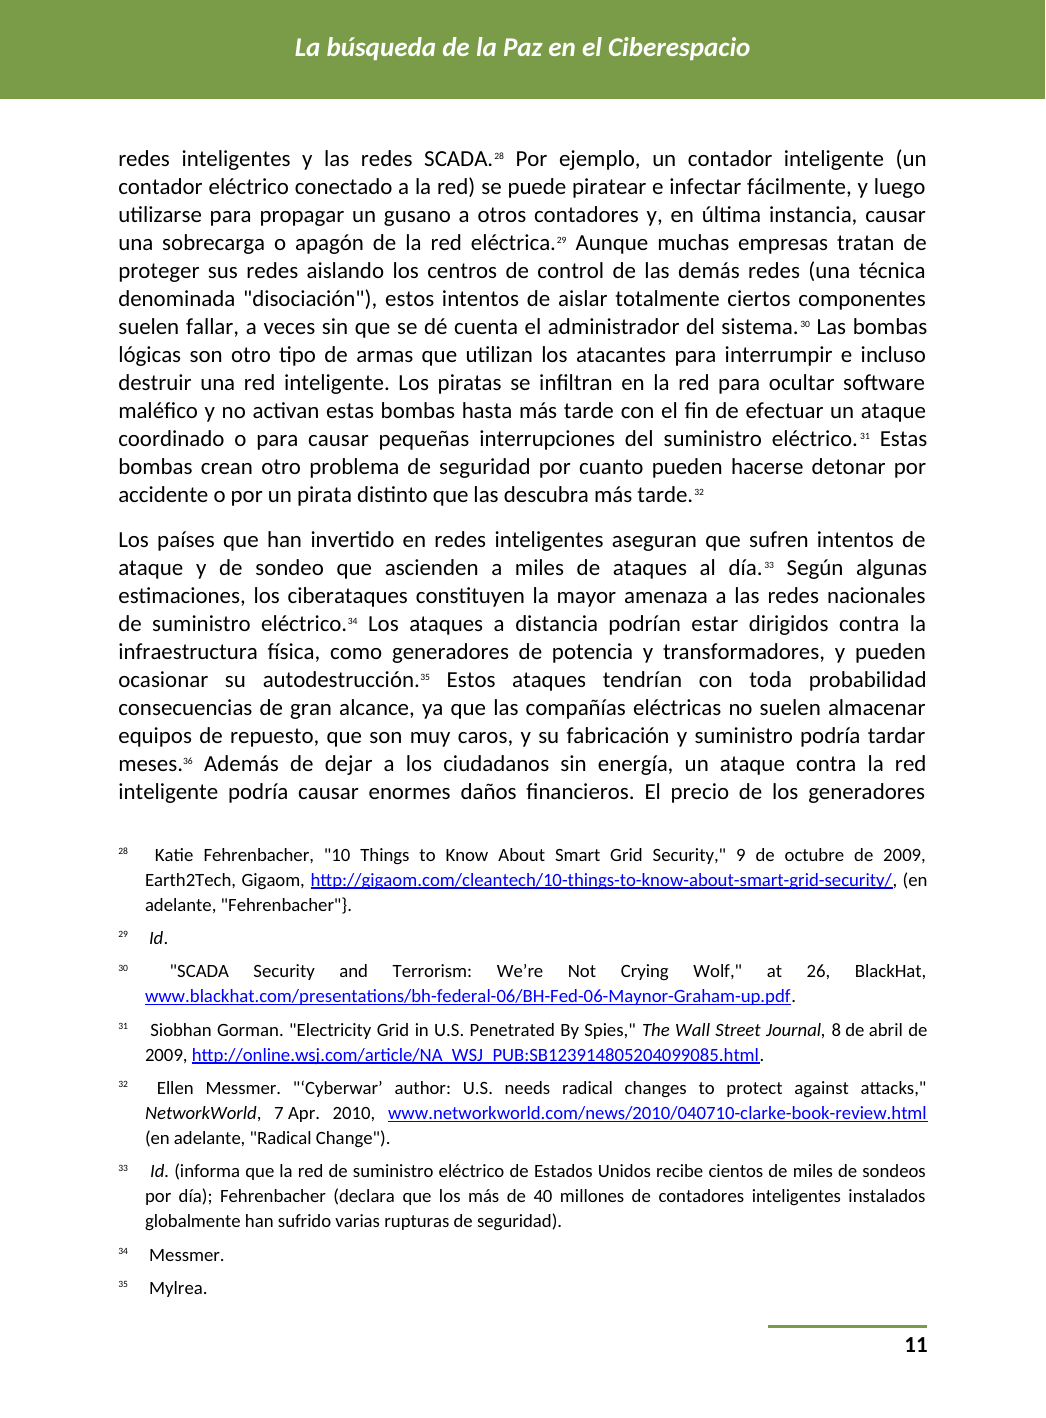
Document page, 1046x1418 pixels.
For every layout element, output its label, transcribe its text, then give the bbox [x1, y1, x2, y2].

text Los países que han invertido en redes inteligentes aseguran que sufren intentos de ataque y de sondeo que ascienden a miles de ataques al día. Según algunas estimaciones, los ciberataques constituyen la mayor amenaza a las redes nacionales de suministro eléctrico. Los ataques a distancia podrían estar dirigidos contra la infraestructura física, como generadores de potencia y transformadores, y pueden ocasionar su autodestrucción. Estos ataques tendrían con toda probabilidad consecuencias de gran alcance, ya que las compañías eléctricas no suelen almacenar equipos de repuesto, que son muy caros, y su fabricación y suministro podría tardar meses. Además de dejar a los ciudadanos sin energía, un ataque contra la red inteligente podría causar enormes daños financieros. El precio de los generadores eléctricos puede elevarse a varios millones de dólares y la inversión general en redes eléctricas asciende a decenas de miles de millones en algunos países. [118, 525, 927, 805]
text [118, 144, 927, 508]
